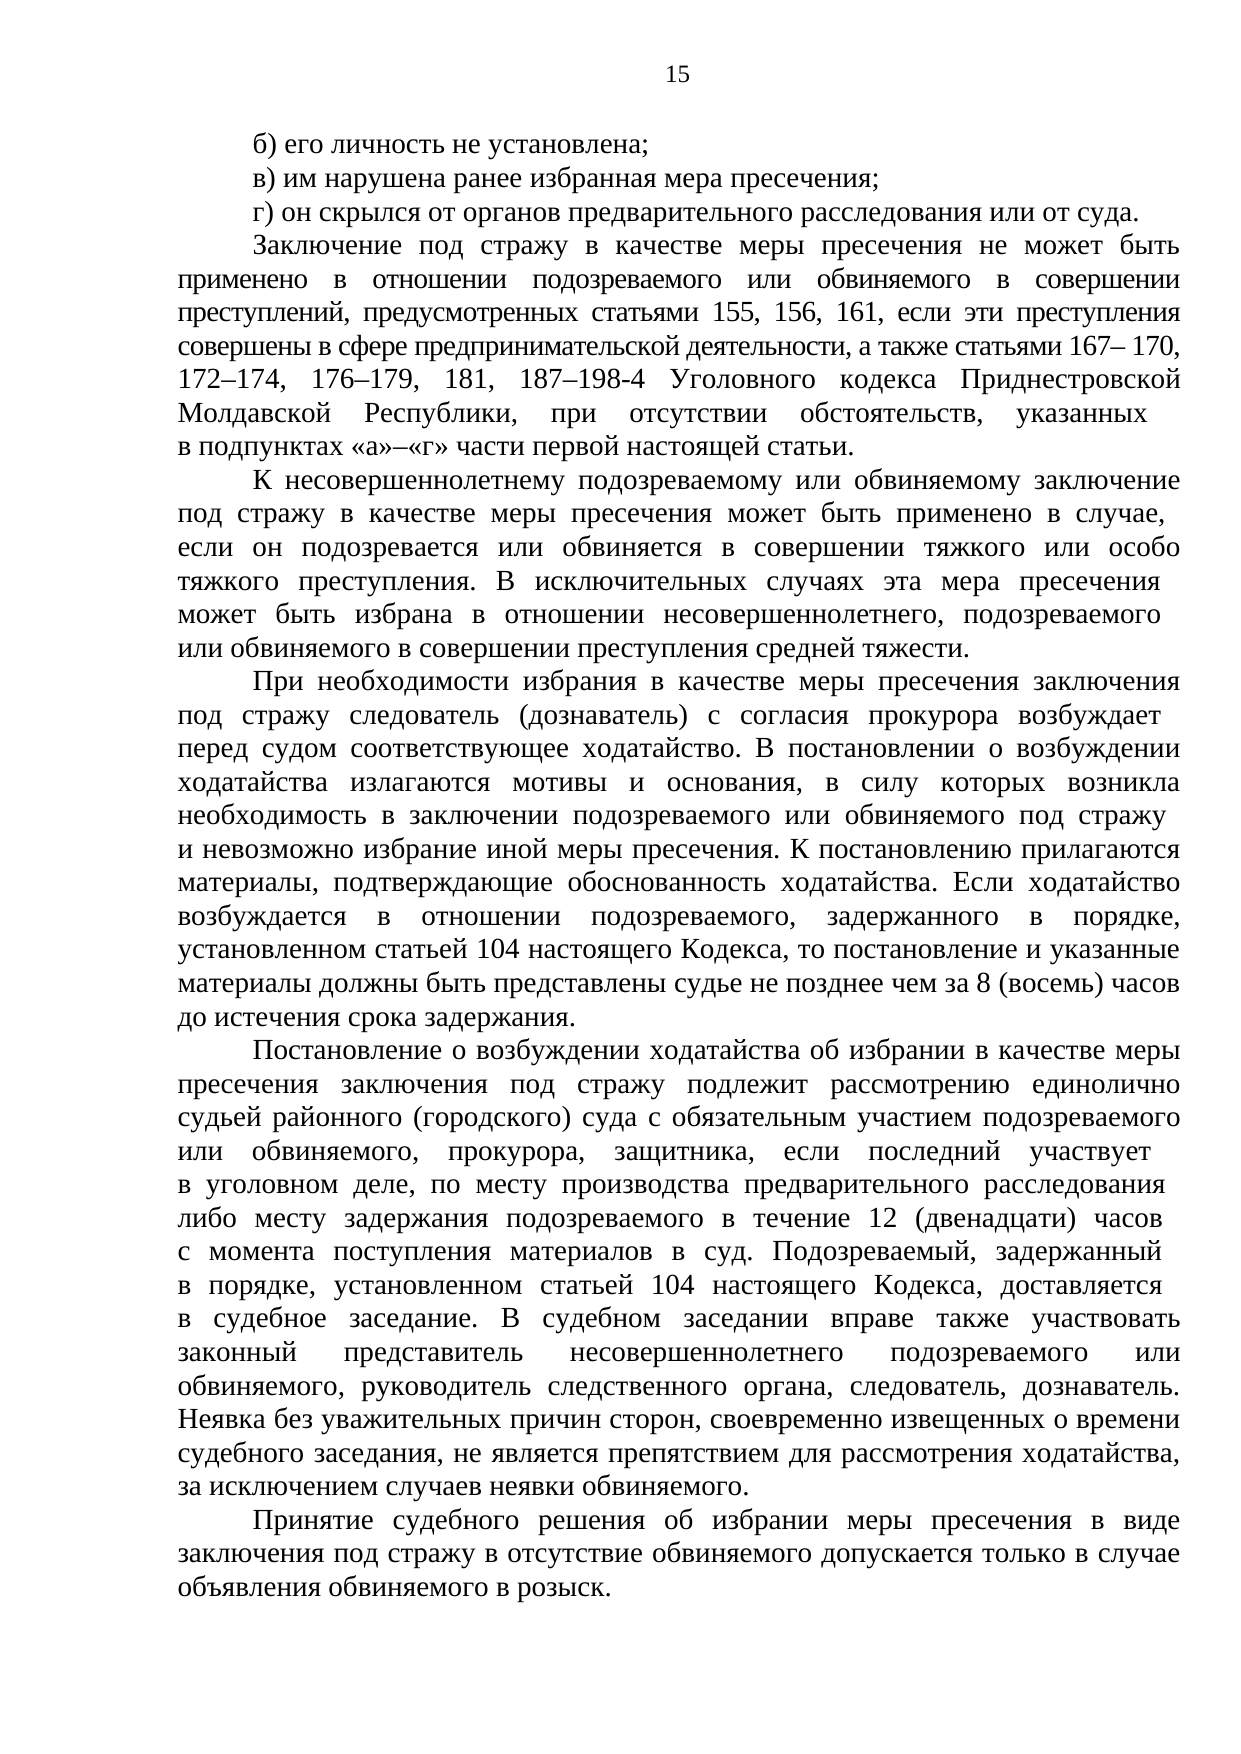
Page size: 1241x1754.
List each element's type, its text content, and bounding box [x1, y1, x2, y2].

text Постановление о возбуждении ходатайства об избрании в качестве меры пресечения заключения под стражу подлежит рассмотрению единолично судьей районного (городского) суда с обязательным участием подозреваемого или обвиняемого, прокурора, защитника, если последний участвует в уголовном деле, по месту производства предварительного расследования либо месту задержания подозреваемого в течение 12 (двенадцати) часов с момента поступления материалов в суд. Подозреваемый, задержанный в порядке, установленном статьей 104 настоящего Кодекса, доставляется в судебное заседание. В судебном заседании вправе также участвовать законный представитель несовершеннолетнего подозреваемого или обвиняемого, руководитель следственного органа, следователь, дознаватель. Неявка без уважительных причин сторон, своевременно извещенных о времени судебного заседания, не является препятствием для рассмотрения ходатайства, за исключением случаев неявки обвиняемого. [177, 1032, 1181, 1502]
text Заключение под стражу в качестве меры пресечения не может быть применено в отношении подозреваемого или обвиняемого в совершении преступлений, предусмотренных статьями 155, 156, 161, если эти преступления совершены в сфере предпринимательской деятельности, а также статьями 167– 170, 172–174, 176–179, 181, 187–198-4 Уголовного кодекса Приднестровской Молдавской Республики, при отсутствии обстоятельств, указанных в подпунктах «а»–«г» части первой настоящей статьи. [177, 227, 1181, 462]
text в) им нарушена ранее избранная мера пресечения; [177, 160, 1181, 194]
text Принятие судебного решения об избрании меры пресечения в виде заключения под стражу в отсутствие обвиняемого допускается только в случае объявления обвиняемого в розыск. [177, 1502, 1181, 1602]
text б) его личность не установлена; [177, 127, 1181, 160]
text г) он скрылся от органов предварительного расследования или от суда. [177, 194, 1181, 227]
text При необходимости избрания в качестве меры пресечения заключения под стражу следователь (дознаватель) с согласия прокурора возбуждает перед судом соответствующее ходатайство. В постановлении о возбуждении ходатайства излагаются мотивы и основания, в силу которых возникла необходимость в заключении подозреваемого или обвиняемого под стражу и невозможно избрание иной меры пресечения. К постановлению прилагаются материалы, подтверждающие обоснованность ходатайства. Если ходатайство возбуждается в отношении подозреваемого, задержанного в порядке, установленном статьей 104 настоящего Кодекса, то постановление и указанные материалы должны быть представлены судье не позднее чем за 8 (восемь) часов до истечения срока задержания. [177, 663, 1181, 1032]
text К несовершеннолетнему подозреваемому или обвиняемому заключение под стражу в качестве меры пресечения может быть применено в случае, если он подозревается или обвиняется в совершении тяжкого или особо тяжкого преступления. В исключительных случаях эта мера пресечения может быть избрана в отношении несовершеннолетнего, подозреваемого или обвиняемого в совершении преступления средней тяжести. [177, 462, 1181, 663]
